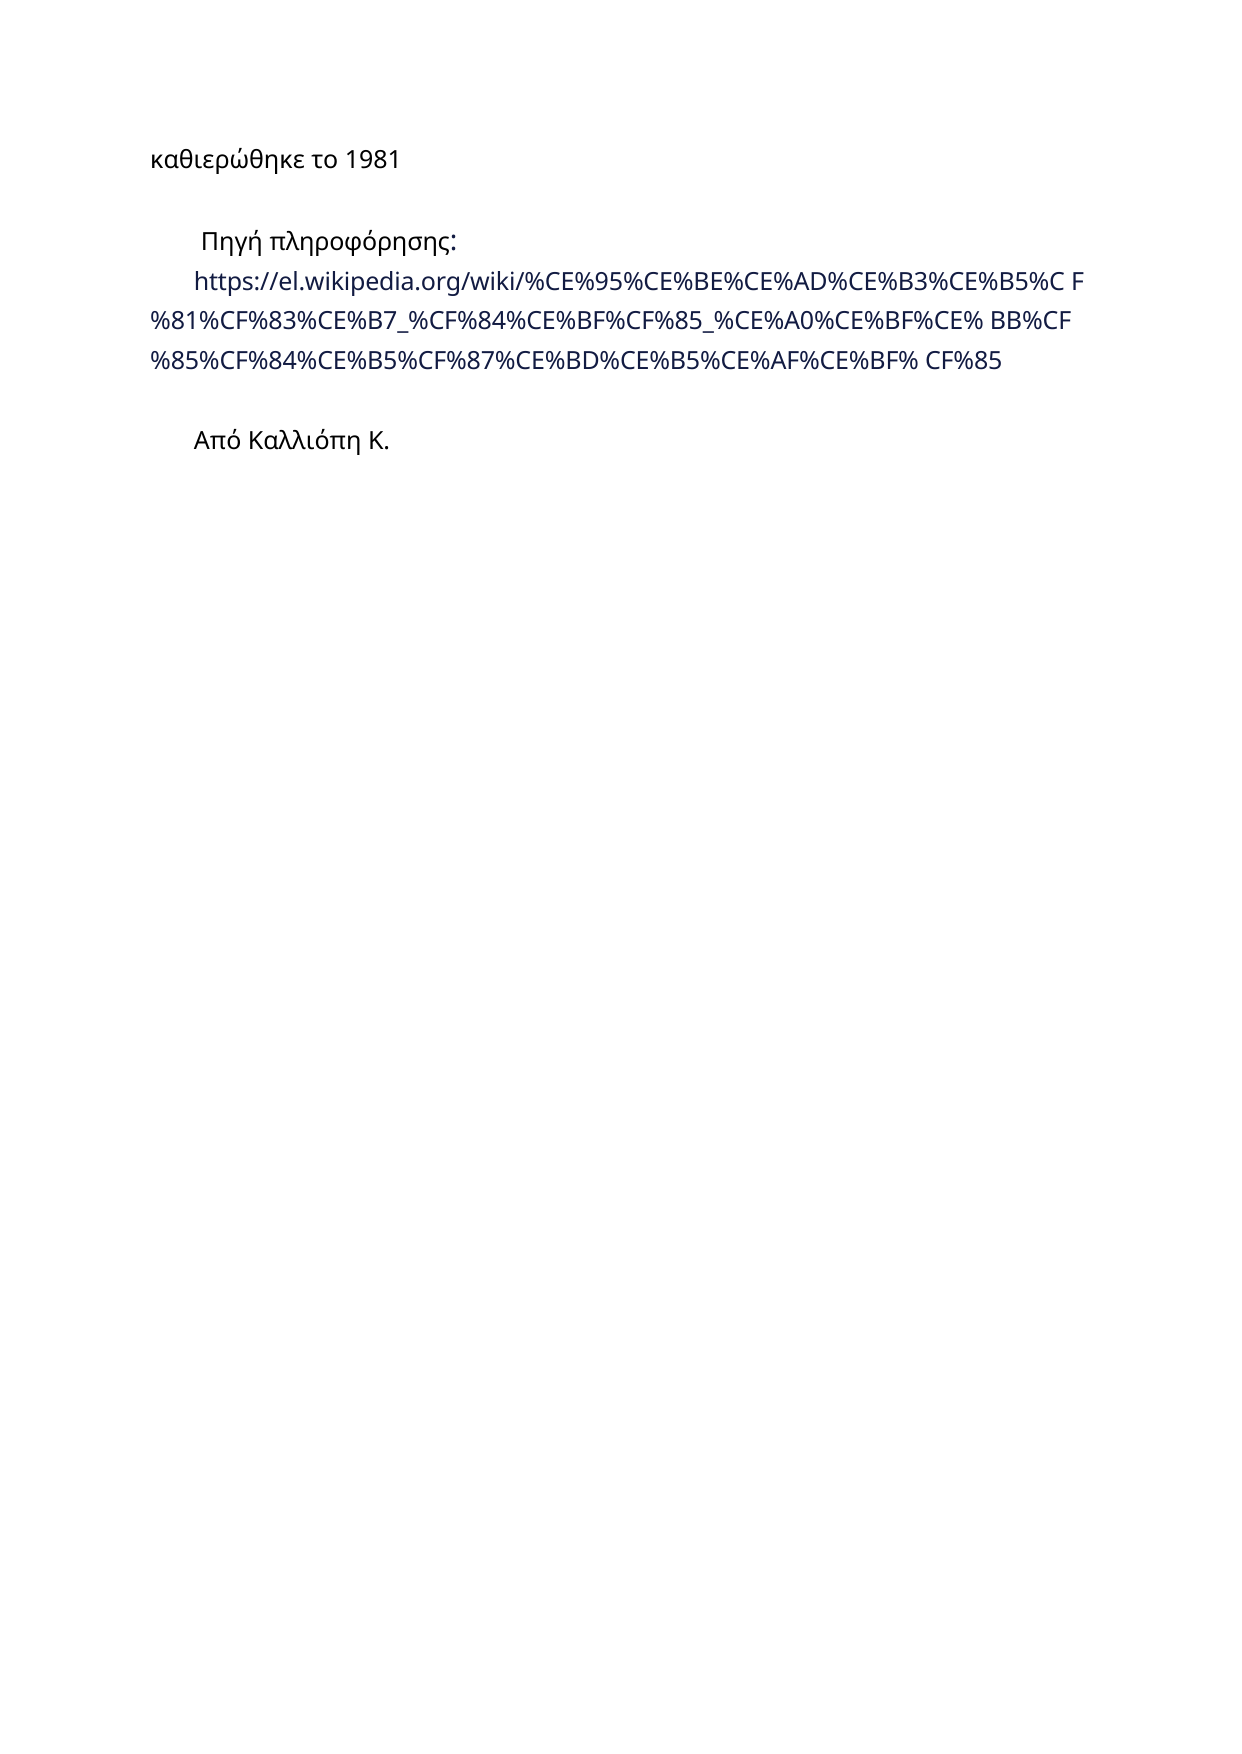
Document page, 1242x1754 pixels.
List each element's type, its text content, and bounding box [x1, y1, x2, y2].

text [150, 142, 1094, 176]
text https://el.wikipedia.org/wiki/%CE%95%CE%BE%CE%AD%CE%B3%CE%B5%C F%81%CF%83%CE%B7_%CF%84%CE%BF%CF%85_%CE%A0%CE%BF%CE% BB%CF%85%CF%84%CE%B5%CF%87%CE%BD%CE%B5%CE%AF%CE%BF% CF%85 [150, 263, 1106, 377]
text Από Καλλιόπη Κ. [194, 427, 1106, 455]
text Πηγή πληροφόρησης: [201, 220, 1106, 258]
